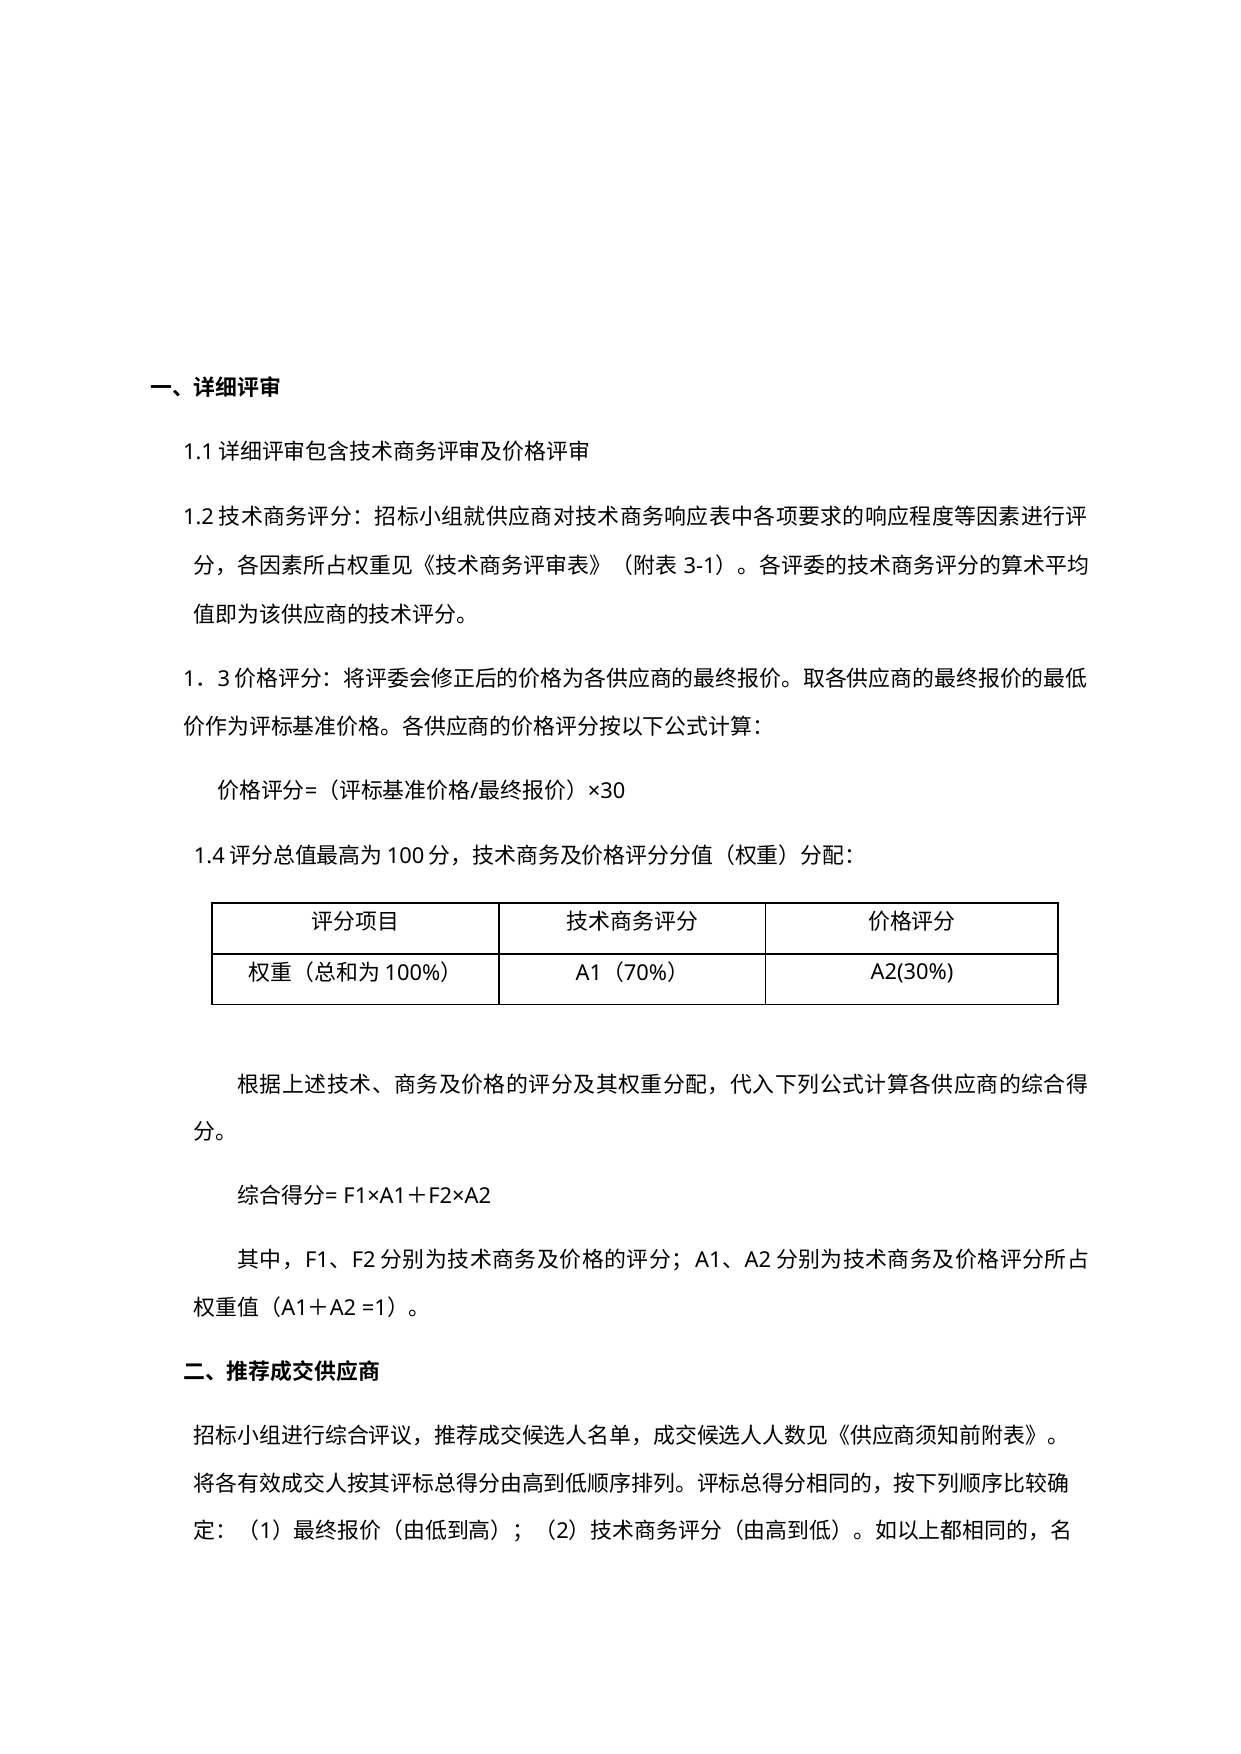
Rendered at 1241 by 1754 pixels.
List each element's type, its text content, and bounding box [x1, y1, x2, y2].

text 1.2技术商务评分：招标小组就供应商对技术商务响应表中各项要求的响应程度等因素进行评分，各因素所占权重见《技术商务评审表》（附表3-1）。各评委的技术商务评分的算术平均值即为该供应商的技术评分。 [183, 499, 1090, 629]
table_cell A1（70%） [500, 955, 765, 1004]
table_header 技术商务评分 [500, 904, 765, 953]
text 1.4评分总值最高为100分，技术商务及价格评分分值（权重）分配： [150, 838, 1090, 870]
text 价格评分=（评标基准价格/最终报价）×30 [183, 773, 1090, 805]
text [194, 1418, 1090, 1545]
table_header 价格评分 [766, 904, 1057, 953]
text 其中，F1、F2分别为技术商务及价格的评分；A1、A2分别为技术商务及价格评分所占权重值（A1＋A2 =1）。 [194, 1242, 1090, 1322]
text 一、详细评审 [150, 369, 1090, 401]
text 1.1详细评审包含技术商务评审及价格评审 [183, 434, 1090, 466]
text 二、推荐成交供应商 [183, 1354, 1090, 1386]
table_cell A2(30%) [766, 955, 1057, 1004]
text 综合得分= F1×A1＋F2×A2 [194, 1178, 1090, 1210]
table_header 评分项目 [213, 904, 498, 953]
table_cell 权重（总和为100%） [213, 955, 498, 1004]
text 根据上述技术、商务及价格的评分及其权重分配，代入下列公式计算各供应商的综合得分。 [194, 1067, 1090, 1146]
text 1．3价格评分：将评委会修正后的价格为各供应商的最终报价。取各供应商的最终报价的最低价作为评标基准价格。各供应商的价格评分按以下公式计算： [183, 661, 1090, 740]
